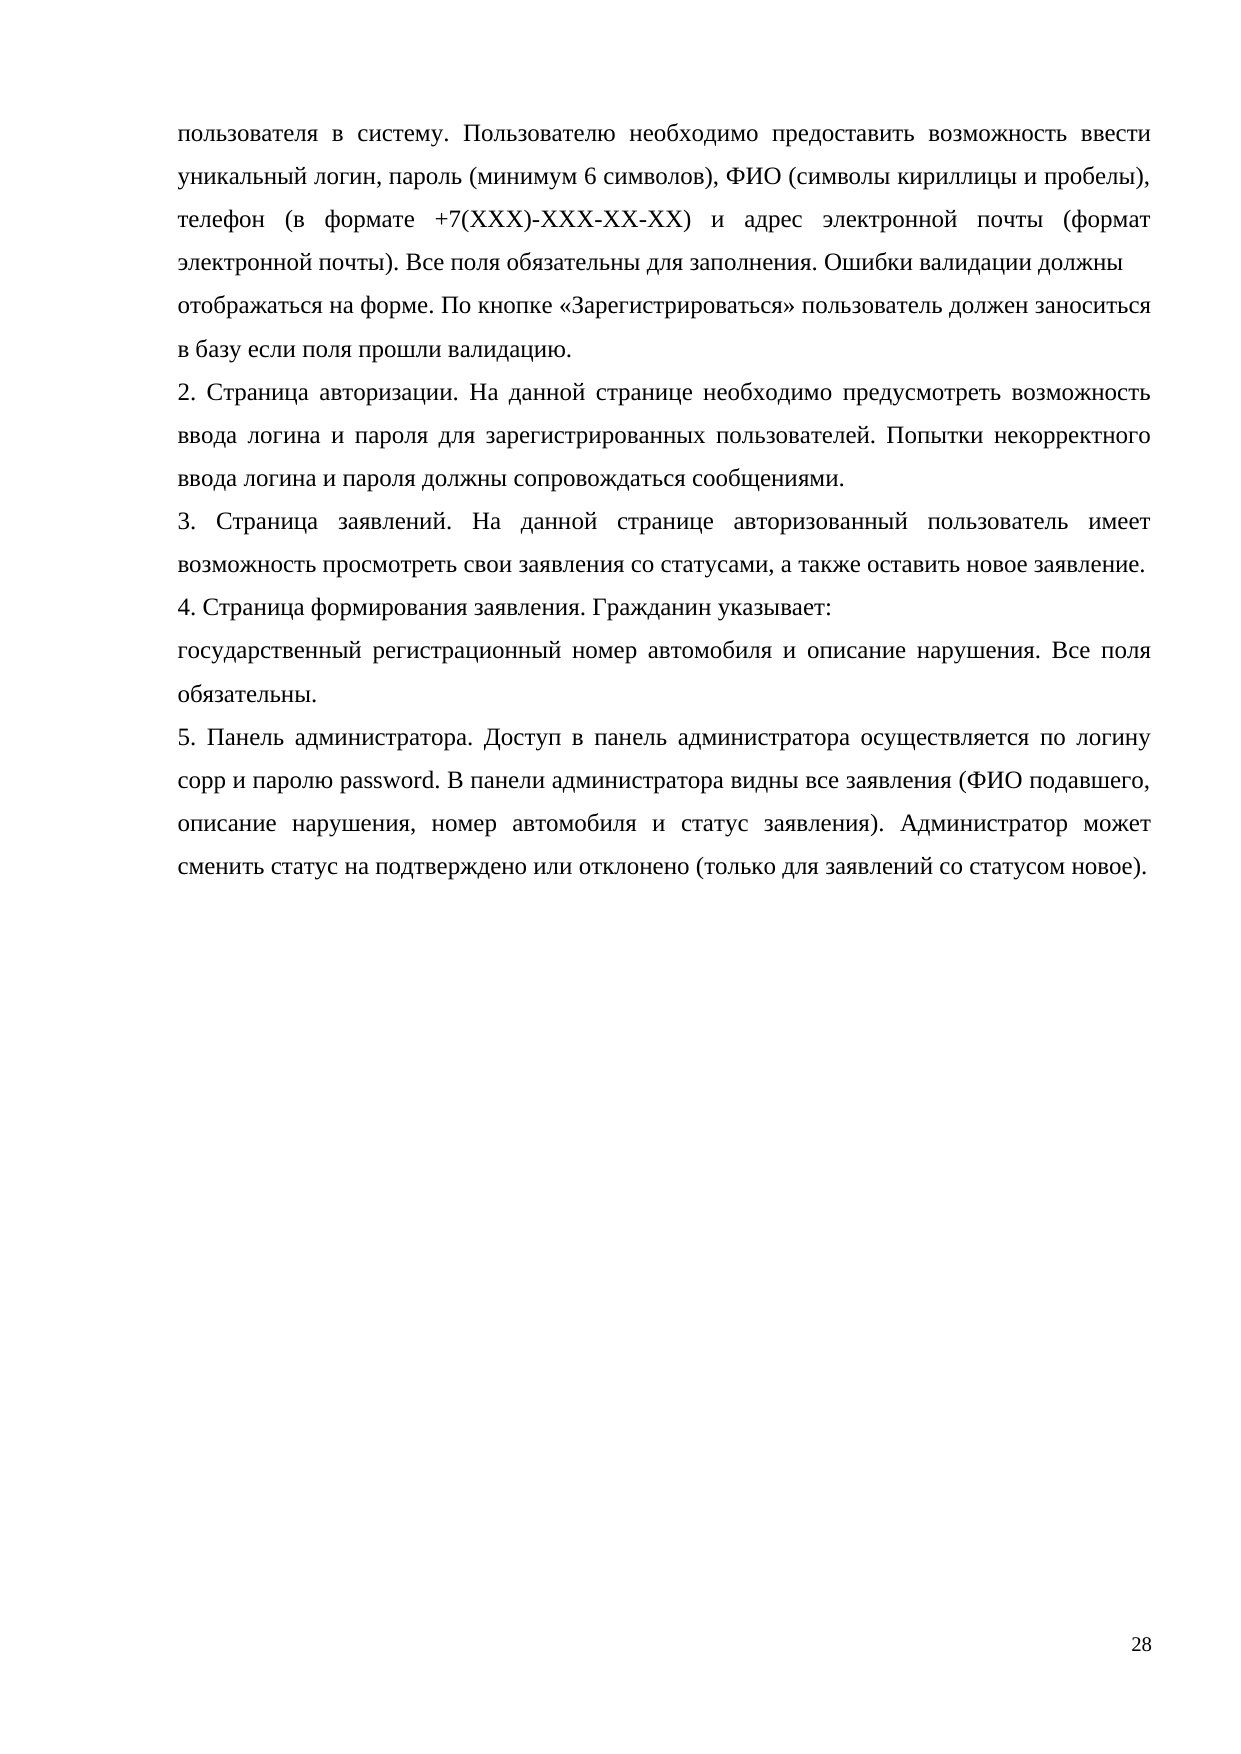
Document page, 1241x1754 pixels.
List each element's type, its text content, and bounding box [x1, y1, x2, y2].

text 2. Страница авторизации. На данной странице необходимо предусмотреть возможность ввода логина и пароля для зарегистрированных пользователей. Попытки некорректного ввода логина и пароля должны сопровождаться сообщениями. [177, 377, 1152, 492]
text государственный регистрационный номер автомобиля и описание нарушения. Все поля обязательны. [177, 636, 1152, 707]
text 4. Страница формирования заявления. Гражданин указывает: [177, 592, 1152, 621]
text отображаться на форме. По кнопке «Зарегистрироваться» пользователь должен заноситься в базу если поля прошли валидацию. [177, 291, 1152, 362]
text 5. Панель администратора. Доступ в панель администратора осуществляется по логину copp и паролю password. В панели администратора видны все заявления (ФИО подавшего, описание нарушения, номер автомобиля и статус заявления). Администратор может сменить статус на подтверждено или отклонено (только для заявлений со статусом новое). [177, 722, 1152, 880]
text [177, 118, 1152, 276]
text 3. Страница заявлений. На данной странице авторизованный пользователь имеет возможность просмотреть свои заявления со статусами, а также оставить новое заявление. [177, 506, 1152, 578]
